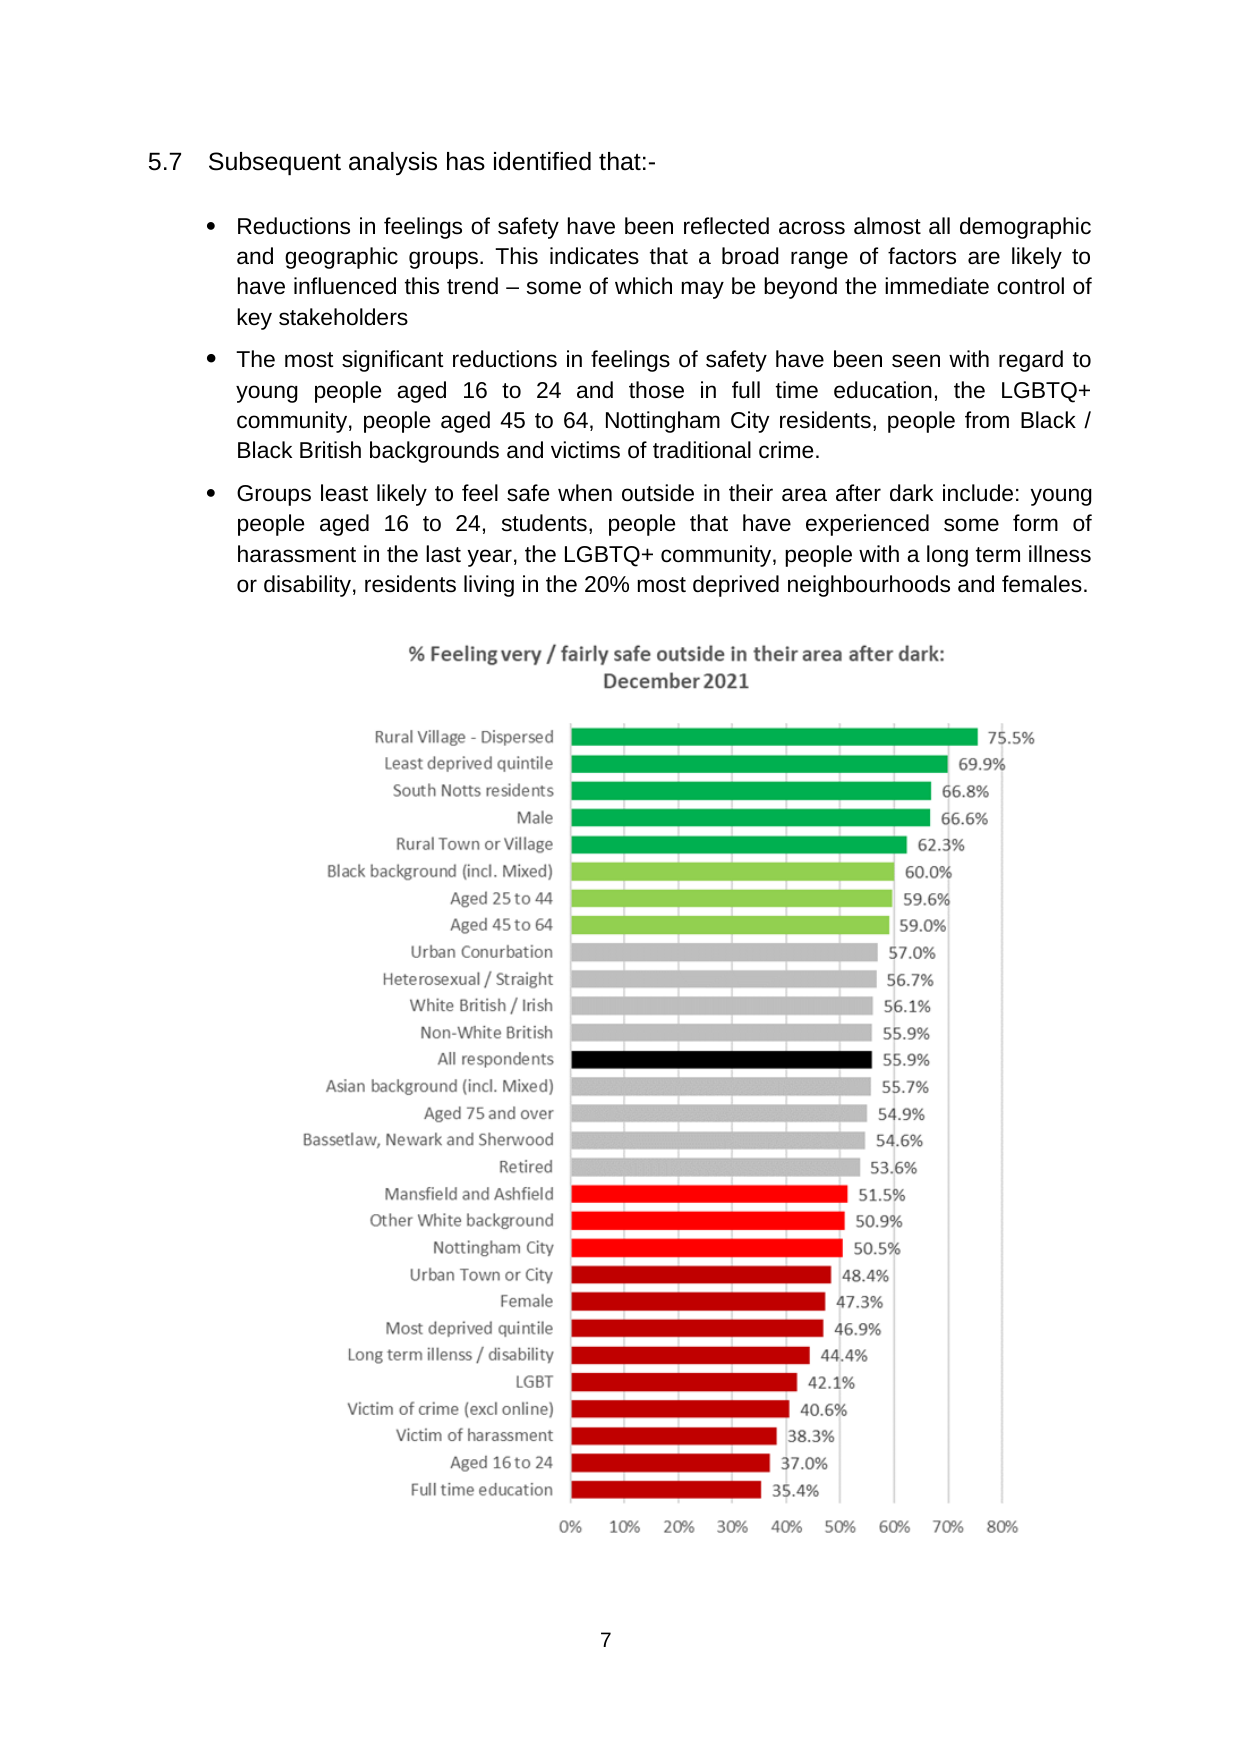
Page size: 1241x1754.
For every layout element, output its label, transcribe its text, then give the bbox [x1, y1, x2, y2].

list The most significant reductions in feelings of safety have been seen with regard to young people aged 16 to 24 and those in full time education, the LGBTQ+ community, people aged 45 to 64, Nottingham City residents, people from Black / Black British backgrounds and victims of traditional crime. [207, 346, 1093, 464]
subtitle Reductions in feelings of safety have been reflected across almost all demographic and geographic groups. This indicates that a broad range of factors are likely to have influenced this trend – some of which may be beyond the immediate control of key stakeholders [207, 213, 1093, 330]
list Groups least likely to feel safe when outside in their area after dark include: young people aged 16 to 24, students, people that have experienced some form of harassment in the last year, the LGBTQ+ community, people with a long term illness or disability, residents living in the 20% most deprived neighbourhoods and females. [207, 480, 1093, 597]
picture [289, 629, 1040, 1550]
subtitle Subsequent analysis has identified that:- [148, 147, 1093, 176]
